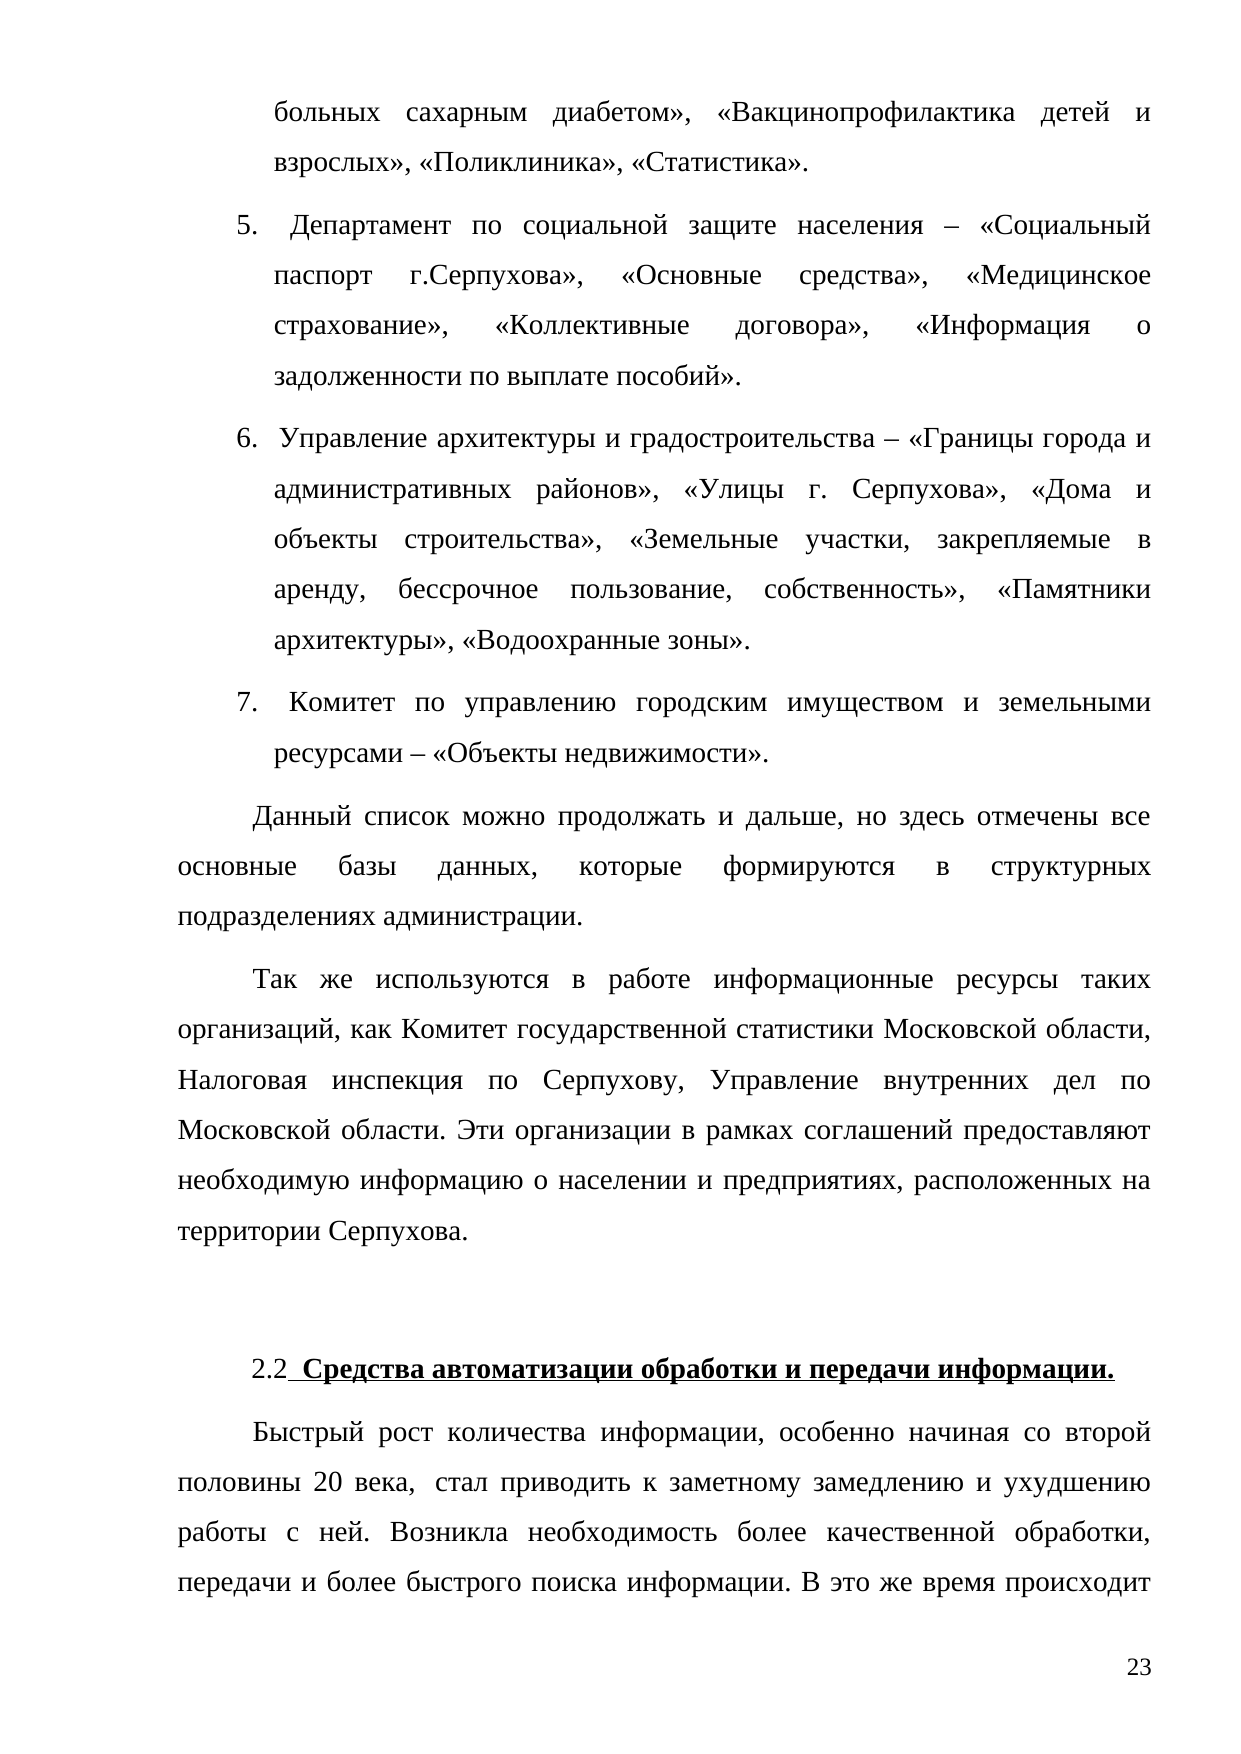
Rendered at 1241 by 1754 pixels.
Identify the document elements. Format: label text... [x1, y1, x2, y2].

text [177, 1414, 1152, 1598]
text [236, 94, 1152, 177]
text 2.2 Средства автоматизации обработки и передачи информации. [251, 1351, 1152, 1384]
text 5. Департамент по социальной защите населения – «Социальный паспорт г.Серпухова», «Основные средства», «Медицинское страхование», «Коллективные договора», «Информация о задолженности по выплате пособий». [236, 207, 1152, 391]
text Данный список можно продолжать и дальше, но здесь отмечены все основные базы данных, которые формируются в структурных подразделениях администрации. [177, 798, 1152, 932]
text 6. Управление архитектуры и градостроительства – «Границы города и административных районов», «Улицы г. Серпухова», «Дома и объекты строительства», «Земельные участки, закрепляемые в аренду, бессрочное пользование, собственность», «Памятники архитектуры», «Водоохранные зоны». [236, 421, 1152, 655]
text 7. Комитет по управлению городским имуществом и земельными ресурсами – «Объекты недвижимости». [236, 684, 1152, 768]
text Так же используются в работе информационные ресурсы таких организаций, как Комитет государственной статистики Московской области, Налоговая инспекция по Серпухову, Управление внутренних дел по Московской области. Эти организации в рамках соглашений предоставляют необходимую информацию о населении и предприятиях, расположенных на территории Серпухова. [177, 961, 1152, 1246]
